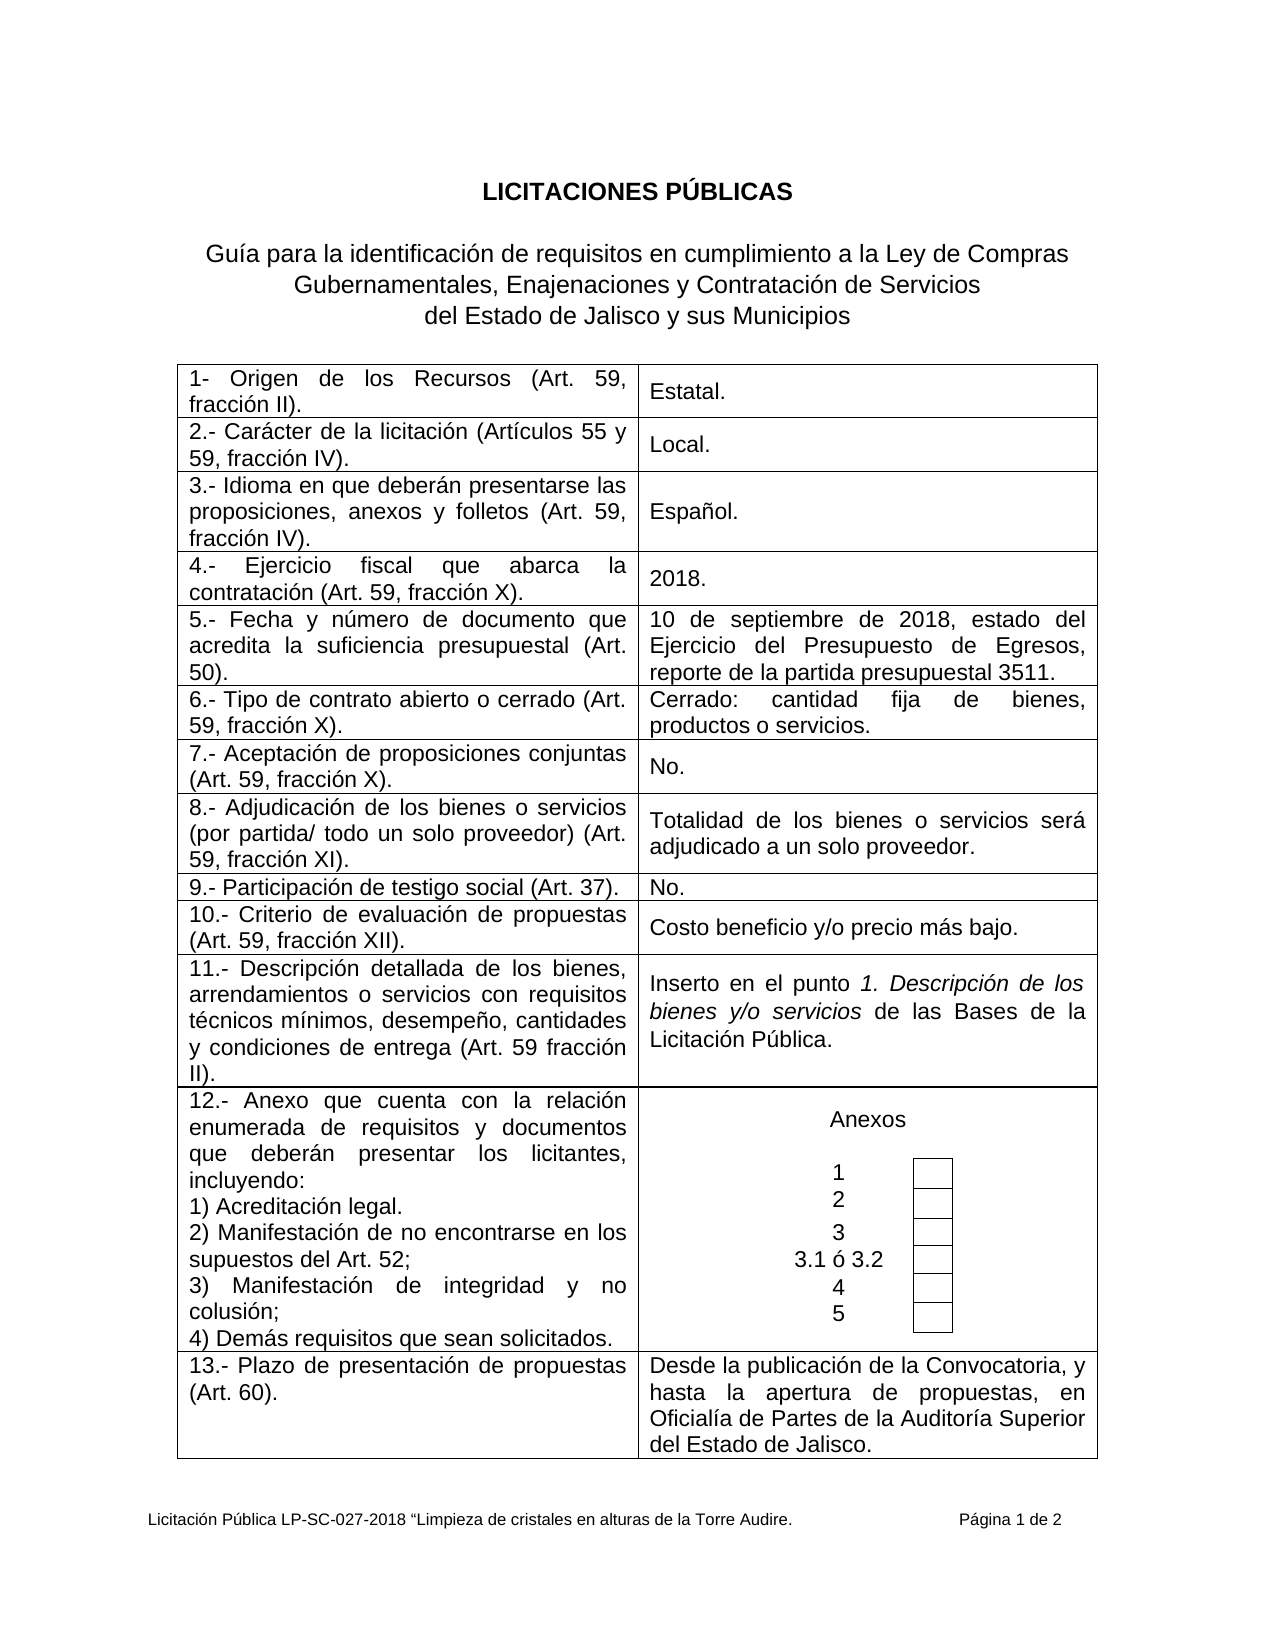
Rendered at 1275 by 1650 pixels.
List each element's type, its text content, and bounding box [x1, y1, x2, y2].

table_cell 5.- Fecha y número de documento que acredita la suficiencia presupuestal (Art. 50). [178, 606, 638, 685]
table_cell Anexos [639, 1088, 1097, 1351]
table_cell 10.- Criterio de evaluación de propuestas (Art. 59, fracción XII). [178, 901, 638, 954]
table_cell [178, 1352, 638, 1457]
table_cell 3.- Idioma en que deberán presentarse las proposiciones, anexos y folletos (Art. 59, fracción IV). [178, 472, 638, 551]
table_cell 9.- Participación de testigo social (Art. 37). [178, 874, 638, 900]
table_header Estatal. [639, 365, 1097, 417]
table_cell 2018. [639, 552, 1097, 605]
table_cell No. [639, 740, 1097, 792]
table_cell 4.- Ejercicio fiscal que abarca la contratación (Art. 59, fracción X). [178, 552, 638, 605]
table_cell 2.- Carácter de la licitación (Artículos 55 y 59, fracción IV). [178, 418, 638, 471]
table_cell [639, 1352, 1097, 1457]
table_cell 8.- Adjudicación de los bienes o servicios (por partida/ todo un solo proveedor) (Art. 59, fracción XI). [178, 794, 638, 872]
table_cell Cerrado: cantidad fija de bienes, productos o servicios. [639, 686, 1097, 739]
table_cell Español. [639, 472, 1097, 551]
table_cell No. [639, 874, 1097, 900]
table_cell 12.- Anexo que cuenta con la relación enumerada de requisitos y documentos que deberán presentar los licitantes, incluyendo: 1) Acreditación legal. 2) Manifestación de no encontrarse en los supuestos del Art. 52; 3) Manifestación de integridad y no colusión; 4) Demás requisitos que sean solicitados. [178, 1088, 638, 1351]
table_cell Inserto en el punto 1. Descripción de los bienes y/o servicios de las Bases de la Licitación Pública. [639, 955, 1097, 1086]
text del Estado de Jalisco y sus Municipios [148, 301, 1127, 330]
table_cell Totalidad de los bienes o servicios será adjudicado a un solo proveedor. [639, 794, 1097, 872]
text LICITACIONES PÚBLICAS [148, 177, 1127, 206]
table_cell Local. [639, 418, 1097, 471]
table_cell 10 de septiembre de 2018, estado del Ejercicio del Presupuesto de Egresos, reporte de la partida presupuestal 3511. [639, 606, 1097, 685]
table_header 1- Origen de los Recursos (Art. 59, fracción II). [178, 365, 638, 417]
table_cell 6.- Tipo de contrato abierto o cerrado (Art. 59, fracción X). [178, 686, 638, 739]
text Guía para la identificación de requisitos en cumplimiento a la Ley de Compras Gubernamentales, Enajenaciones y Contratación de Servicios [148, 239, 1127, 299]
table_cell 7.- Aceptación de proposiciones conjuntas (Art. 59, fracción X). [178, 740, 638, 792]
table_cell Costo beneficio y/o precio más bajo. [639, 901, 1097, 954]
table_cell 11.- Descripción detallada de los bienes, arrendamientos o servicios con requisitos técnicos mínimos, desempeño, cantidades y condiciones de entrega (Art. 59 fracción II). [178, 955, 638, 1086]
